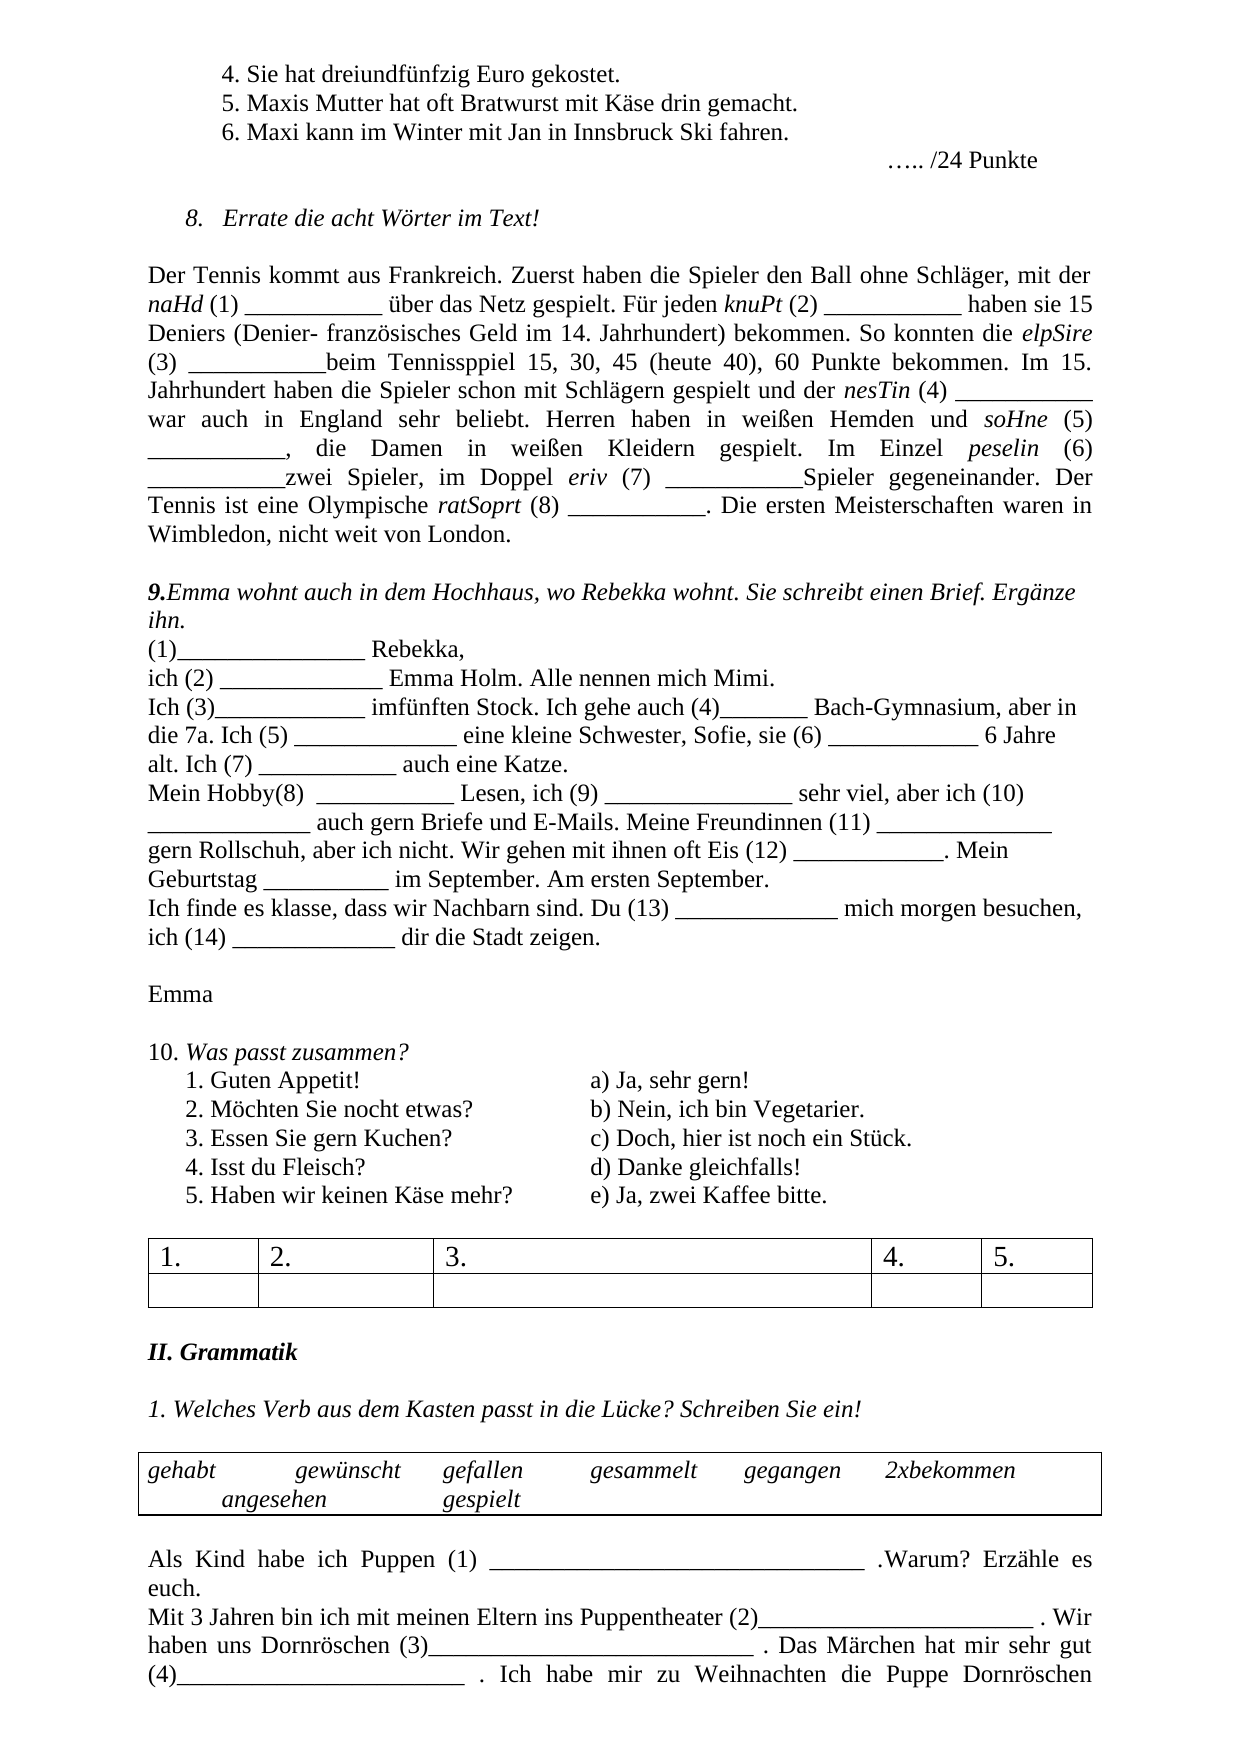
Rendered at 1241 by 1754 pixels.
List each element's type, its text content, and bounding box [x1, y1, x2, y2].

list 4. Isst du Fleisch? d) Danke gleichfalls! [185, 1152, 1093, 1180]
list 10. Was passt zusammen? [148, 1037, 1093, 1065]
list ….. /24 Punkte [886, 145, 1093, 174]
table_cell [149, 1274, 258, 1307]
list Errate die acht Wörter im Text! [185, 203, 1093, 232]
table_cell [259, 1274, 433, 1307]
table_header 1. [149, 1239, 258, 1272]
list 5. Haben wir keinen Käse mehr? e) Ja, zwei Kaffee bitte. [185, 1180, 1093, 1209]
text II. Grammatik [148, 1337, 1093, 1366]
table_header 4. [872, 1239, 981, 1272]
list 2. Möchten Sie nocht etwas? b) Nein, ich bin Vegetarier. [185, 1094, 1093, 1123]
text Ich finde es klasse, dass wir Nachbarn sind. Du (13) _____________ mich morgen besuchen, ich (14) _____________ dir die Stadt zeigen. [148, 893, 1093, 950]
list _______________ Rebekka, [148, 634, 1093, 663]
text Ich (3)____________ imfünften Stock. Ich gehe auch (4)_______ Bach-Gymnasium, aber in die 7a. Ich (5) _____________ eine kleine Schwester, Sofie, sie (6) ____________ 6 Jahre alt. Ich (7) ___________ auch eine Katze. [148, 692, 1093, 778]
text ich (2) _____________ Emma Holm. Alle nennen mich Mimi. [148, 663, 1093, 692]
text gehabt gewünscht gefallen gesammelt gegangen 2xbekommen angesehen gespielt [139, 1453, 1101, 1514]
list 1. Guten Appetit! a) Ja, sehr gern! [185, 1065, 1093, 1094]
text 1. Welches Verb aus dem Kasten passt in die Lücke? Schreiben Sie ein! [148, 1394, 1093, 1423]
list 3. Essen Sie gern Kuchen? c) Doch, hier ist noch ein Stück. [185, 1123, 1093, 1152]
table_header 2. [259, 1239, 433, 1272]
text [148, 1602, 1093, 1688]
table_header 3. [434, 1239, 871, 1272]
text Emma [148, 979, 1093, 1008]
text 6. Maxi kann im Winter mit Jan in Innsbruck Ski fahren.   [221, 117, 1141, 145]
text 9.Emma wohnt auch in dem Hochhaus, wo Rebekka wohnt. Sie schreibt einen Brief. Ergänze ihn. [148, 548, 1093, 634]
text Als Kind habe ich Puppen (1) ______________________________ .Warum? Erzähle es euch. [148, 1544, 1093, 1602]
text Mein Hobby(8) ___________ Lesen, ich (9) _______________ sehr viel, aber ich (10) _____________ auch gern Briefe und E-Mails. Meine Freundinnen (11) ______________ gern Rollschuh, aber ich nicht. Wir gehen mit ihnen oft Eis (12) ____________. Mein Geburtstag __________ im September. Am ersten September. [148, 778, 1093, 893]
text 5. Maxis Mutter hat oft Bratwurst mit Käse drin gemacht.   [221, 88, 1141, 117]
text 4. Sie hat dreiundfünfzig Euro gekostet.   [221, 59, 1141, 88]
table_cell [872, 1274, 981, 1307]
table_header 5. [982, 1239, 1092, 1272]
table_cell [982, 1274, 1092, 1307]
table_cell [434, 1274, 871, 1307]
text Der Tennis kommt aus Frankreich. Zuerst haben die Spieler den Ball ohne Schläger, mit der naHd (1) ___________ über das Netz gespielt. Für jeden knuPt (2) ___________ haben sie 15 Deniers (Denier- französisches Geld im 14. Jahrhundert) bekommen. So konnten die elpSire (3) ___________beim Tennissppiel 15, 30, 45 (heute 40), 60 Punkte bekommen. Im 15. Jahrhundert haben die Spieler schon mit Schlägern gespielt und der nesTin (4) ___________ war auch in England sehr beliebt. Herren haben in weißen Hemden und soHne (5) ___________, die Damen in weißen Kleidern gespielt. Im Einzel peselin (6) ___________zwei Spieler, im Doppel eriv (7) ___________Spieler gegeneinander. Der Tennis ist eine Olympische ratSoprt (8) ___________. Die ersten Meisterschaften waren in Wimbledon, nicht weit von London. [148, 260, 1093, 548]
